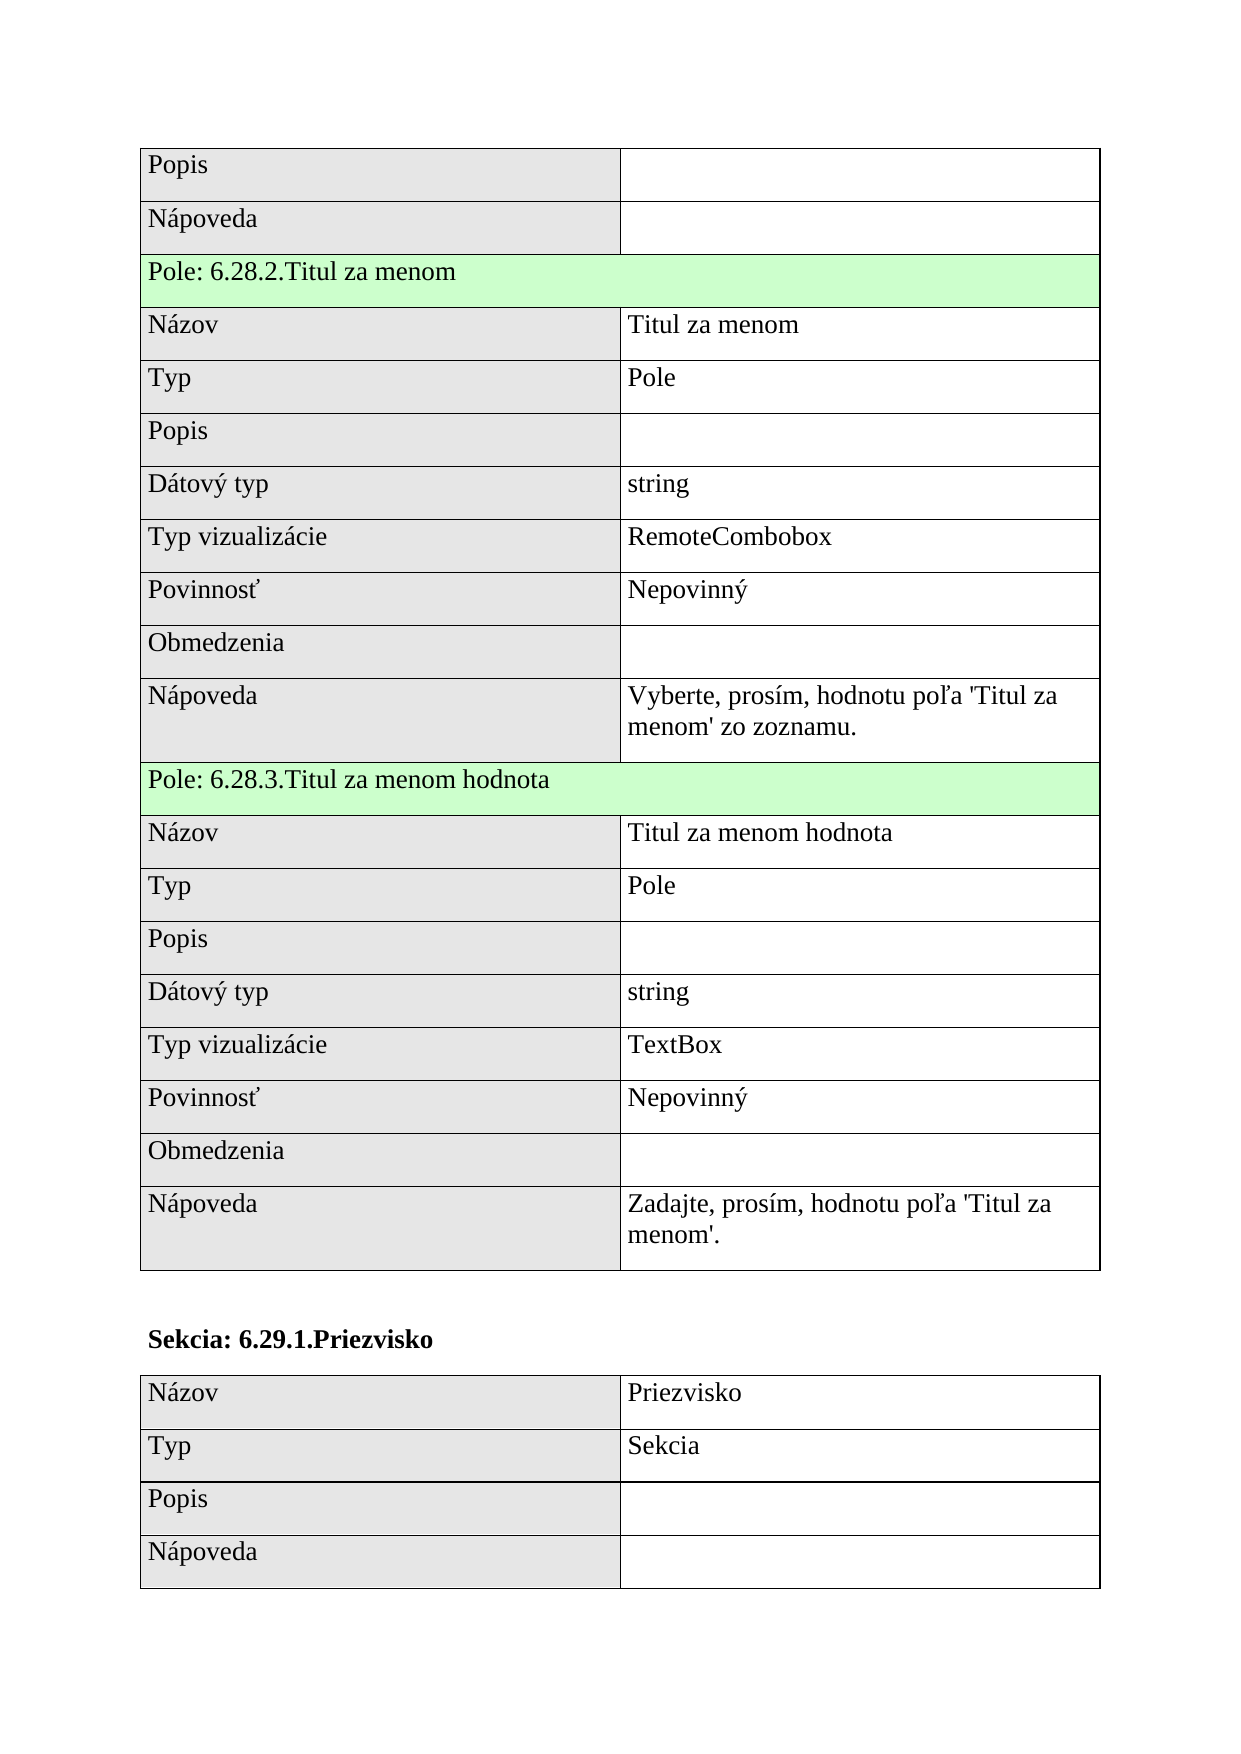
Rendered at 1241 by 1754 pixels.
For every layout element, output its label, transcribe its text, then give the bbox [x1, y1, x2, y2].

table_cell RemoteCombobox [621, 520, 1099, 572]
table_cell Pole: 6.28.3.Titul za menom hodnota [141, 763, 1099, 815]
table_cell Povinnosť [141, 1081, 620, 1133]
table_cell Typ vizualizácie [141, 520, 620, 572]
table_cell Pole: 6.28.2.Titul za menom [141, 255, 1099, 307]
table_cell [621, 202, 1099, 254]
table_cell Pole [621, 361, 1099, 413]
table_cell Titul za menom hodnota [621, 816, 1099, 868]
table_cell [621, 626, 1099, 678]
table_cell Typ [141, 869, 620, 921]
table_cell Nepovinný [621, 1081, 1099, 1133]
table_cell Nápoveda [141, 1187, 620, 1270]
table_cell Dátový typ [141, 975, 620, 1027]
table_cell Typ [141, 361, 620, 413]
table_cell Dátový typ [141, 467, 620, 519]
table_cell string [621, 467, 1099, 519]
table_cell Popis [141, 1483, 620, 1534]
table_header Priezvisko [621, 1376, 1099, 1428]
table_cell Vyberte, prosím, hodnotu poľa 'Titul za menom' zo zoznamu. [621, 679, 1099, 762]
table_cell Popis [141, 922, 620, 974]
table_cell [621, 1483, 1099, 1534]
table_cell Typ vizualizácie [141, 1028, 620, 1080]
table_cell [621, 922, 1099, 974]
table_cell Nápoveda [141, 679, 620, 762]
table_cell Popis [141, 149, 620, 201]
table_cell [621, 1134, 1099, 1186]
table_cell Pole [621, 869, 1099, 921]
table_cell Obmedzenia [141, 626, 620, 678]
table_header Názov [141, 1376, 620, 1428]
table_cell Obmedzenia [141, 1134, 620, 1186]
table_cell [621, 1536, 1099, 1587]
table_cell Nápoveda [141, 202, 620, 254]
table_cell Povinnosť [141, 573, 620, 625]
table_cell Popis [141, 414, 620, 466]
table_cell string [621, 975, 1099, 1027]
table_cell Titul za menom [621, 308, 1099, 360]
table_cell Nápoveda [141, 1536, 620, 1587]
table_cell TextBox [621, 1028, 1099, 1080]
table_cell Názov [141, 308, 620, 360]
table_cell Názov [141, 816, 620, 868]
table_cell [621, 149, 1099, 201]
text Sekcia: 6.29.1.Priezvisko [148, 1323, 1093, 1354]
table_cell [621, 414, 1099, 466]
table_cell Nepovinný [621, 573, 1099, 625]
table_cell Typ [141, 1430, 620, 1481]
table_cell Sekcia [621, 1430, 1099, 1481]
table_cell Zadajte, prosím, hodnotu poľa 'Titul za menom'. [621, 1187, 1099, 1270]
